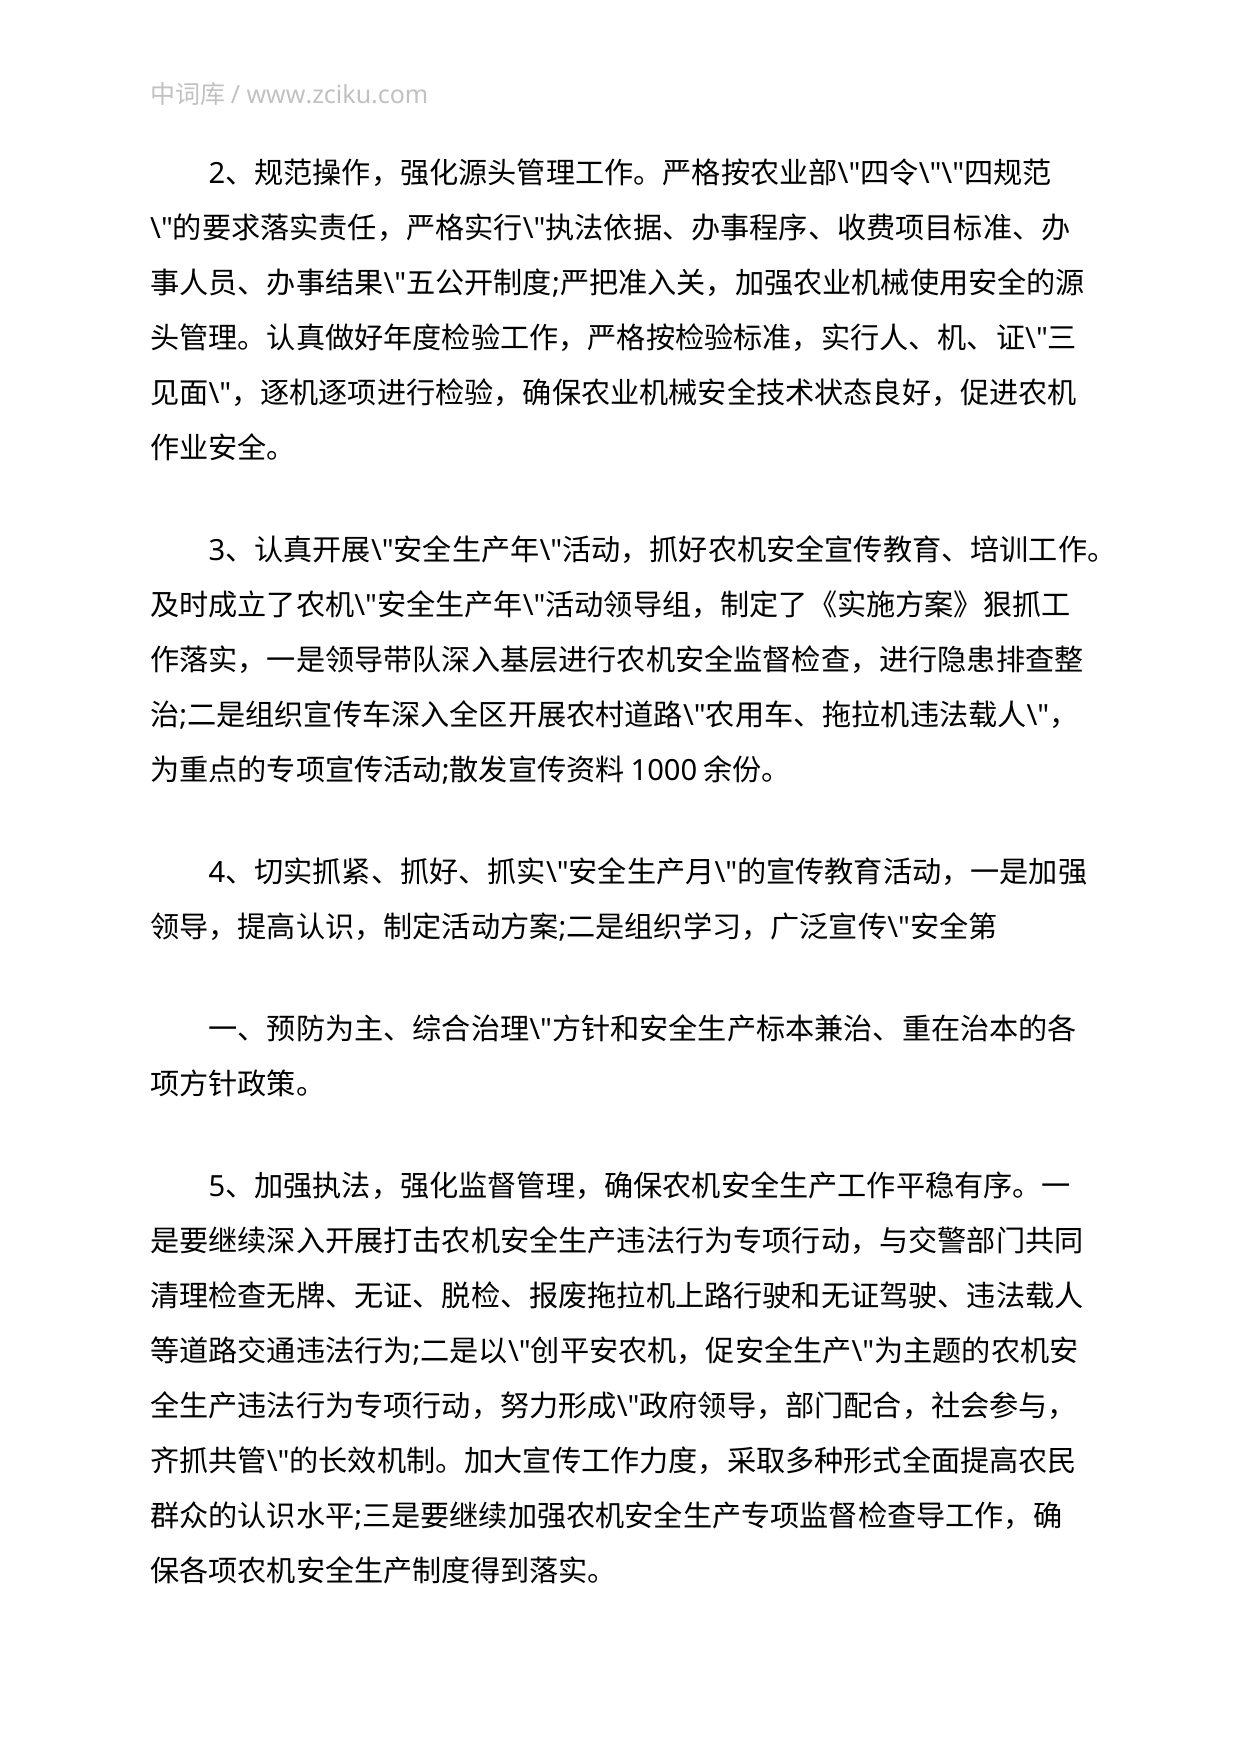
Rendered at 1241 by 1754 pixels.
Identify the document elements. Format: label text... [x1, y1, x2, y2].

text 一、预防为主、综合治理\"方针和安全生产标本兼治、重在治本的各项方针政策。 [150, 1006, 1090, 1103]
text 4、切实抓紧、抓好、抓实\"安全生产月\"的宣传教育活动，一是加强领导，提高认识，制定活动方案;二是组织学习，广泛宣传\"安全第 [150, 849, 1090, 946]
text 2、规范操作，强化源头管理工作。严格按农业部\"四令\"\"四规范\"的要求落实责任，严格实行\"执法依据、办事程序、收费项目标准、办事人员、办事结果\"五公开制度;严把准入关，加强农业机械使用安全的源头管理。认真做好年度检验工作，严格按检验标准，实行人、机、证\"三见面\"，逐机逐项进行检验，确保农业机械安全技术状态良好，促进农机作业安全。 [150, 150, 1090, 467]
text 5、加强执法，强化监督管理，确保农机安全生产工作平稳有序。一是要继续深入开展打击农机安全生产违法行为专项行动，与交警部门共同清理检查无牌、无证、脱检、报废拖拉机上路行驶和无证驾驶、违法载人等道路交通违法行为;二是以\"创平安农机，促安全生产\"为主题的农机安全生产违法行为专项行动，努力形成\"政府领导，部门配合，社会参与，齐抓共管\"的长效机制。加大宣传工作力度，采取多种形式全面提高农民群众的认识水平;三是要继续加强农机安全生产专项监督检查导工作，确保各项农机安全生产制度得到落实。 [150, 1162, 1090, 1589]
text 3、认真开展\"安全生产年\"活动，抓好农机安全宣传教育、培训工作。及时成立了农机\"安全生产年\"活动领导组，制定了《实施方案》狠抓工作落实，一是领导带队深入基层进行农机安全监督检查，进行隐患排查整治;二是组织宣传车深入全区开展农村道路\"农用车、拖拉机违法载人\"，为重点的专项宣传活动;散发宣传资料1000余份。 [150, 527, 1090, 789]
